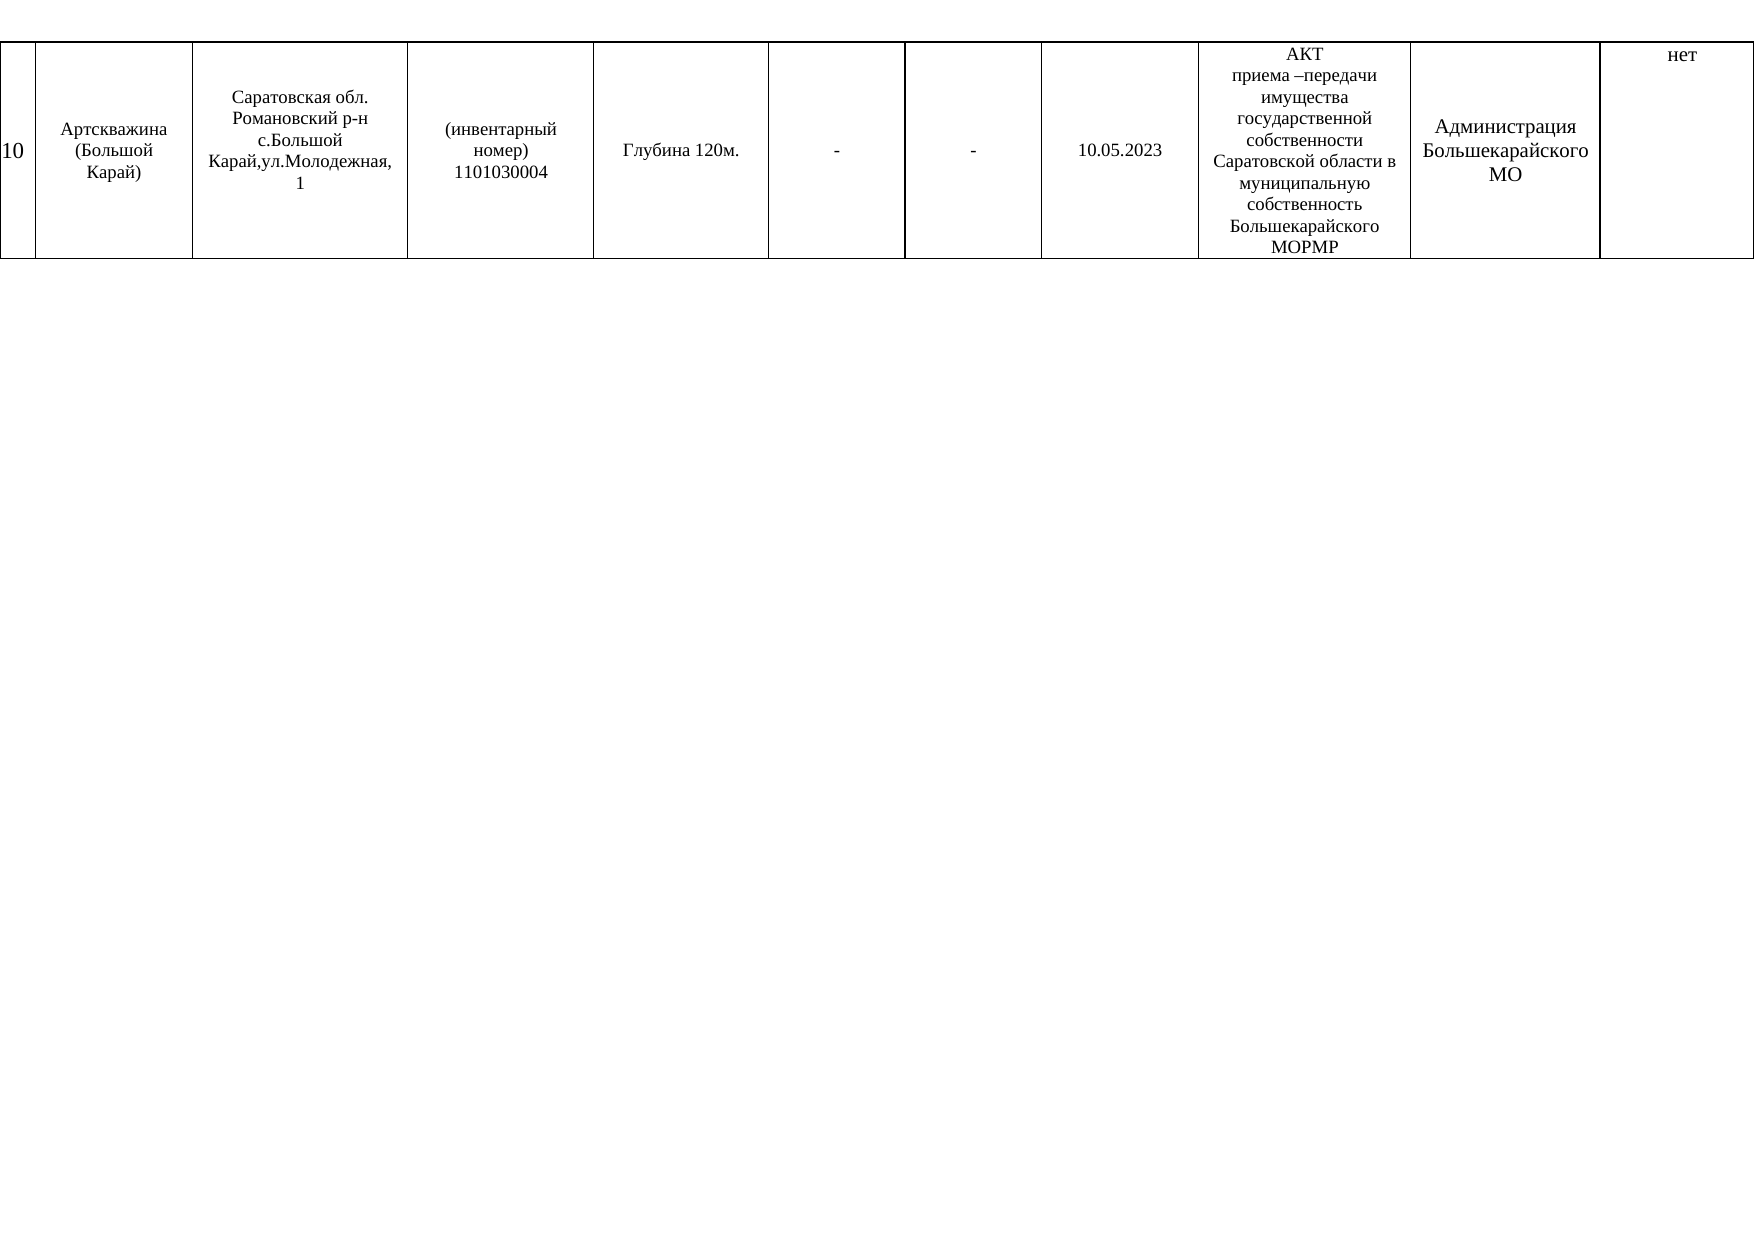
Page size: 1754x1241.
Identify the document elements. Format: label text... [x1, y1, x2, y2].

table_cell - [769, 43, 904, 258]
table_cell Глубина 120м. [594, 43, 768, 258]
table_cell 10 [1, 43, 35, 258]
table_cell нет [1601, 43, 1753, 258]
table_cell 10.05.2023 [1042, 43, 1198, 258]
table_cell - [906, 43, 1041, 258]
table_cell Артскважина (Большой Карай) [36, 43, 192, 258]
table_cell Саратовская обл. Романовский р-н с.Большой Карай,ул.Молодежная,1 [193, 43, 407, 258]
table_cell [1411, 43, 1599, 258]
table_cell (инвентарный номер) 1101030004 [408, 43, 593, 258]
table_cell АКТ приема –передачи имущества государственной собственности Саратовской области в муниципальную собственность Большекарайского МОРМР [1199, 43, 1410, 258]
